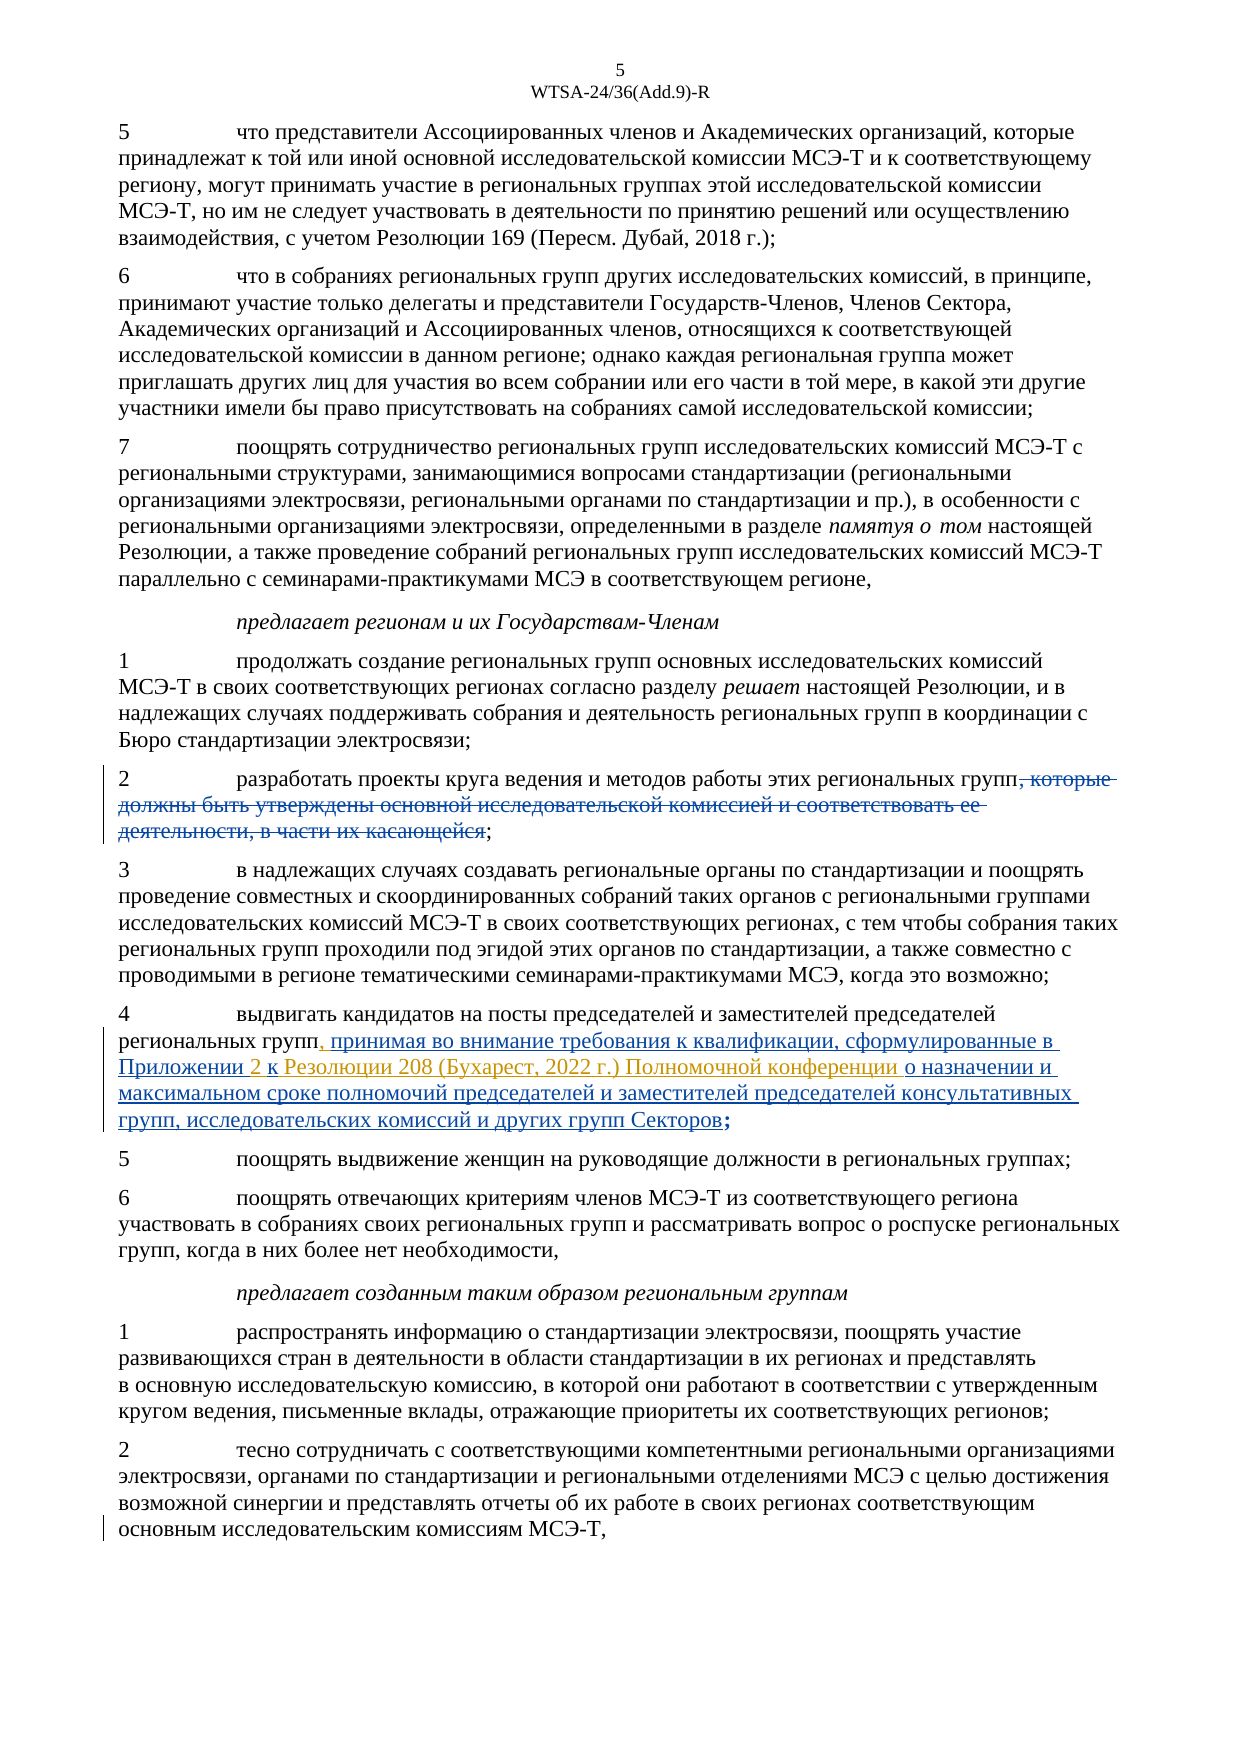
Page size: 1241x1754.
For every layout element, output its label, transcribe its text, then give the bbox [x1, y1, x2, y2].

text 5 что представители Ассоциированных членов и Академических организаций, которые принадлежат к той или иной основной исследовательской комиссии МСЭ-T и к соответствующему региону, могут принимать участие в региональных группах этой исследовательской комиссии МСЭ-T, но им не следует участвовать в деятельности по принятию решений или осуществлению взаимодействия, с учетом Резолюции 169 (Пересм. Дубай, 2018 г.); [118, 118, 1122, 250]
text 2 разработать проекты круга ведения и методов работы этих региональных групп; [118, 764, 1122, 844]
text 1 продолжать создание региональных групп основных исследовательских комиссий МСЭ-Т в своих соответствующих регионах согласно разделу решает настоящей Резолюции, и в надлежащих случаях поддерживать собрания и деятельность региональных групп в координации с Бюро стандартизации электросвязи; [118, 647, 1122, 752]
text 2 тесно сотрудничать с соответствующими компетентными региональными организациями электросвязи, органами по стандартизации и региональными отделениями МСЭ с целью достижения возможной синергии и представлять отчеты об их работе в своих регионах соответствующим основным исследовательским комиссиям МСЭ-Т, [118, 1436, 1122, 1541]
text 7 поощрять сотрудничество региональных групп исследовательских комиссий МСЭ-T с региональными структурами, занимающимися вопросами стандартизации (региональными организациями электросвязи, региональными органами по стандартизации и пр.), в особенности с региональными организациями электросвязи, определенными в разделе памятуя о том настоящей Резолюции, а также проведение собраний региональных групп исследовательских комиссий МСЭ-Т параллельно с семинарами-практикумами МСЭ в соответствующем регионе, [118, 433, 1122, 591]
text 3 в надлежащих случаях создавать региональные органы по стандартизации и поощрять проведение совместных и скоординированных собраний таких органов с региональными группами исследовательских комиссий МСЭ-Т в своих соответствующих регионах, с тем чтобы собрания таких региональных групп проходили под эгидой этих органов по стандартизации, а также совместно с проводимыми в регионе тематическими семинарами-практикумами МСЭ, когда это возможно; [118, 856, 1122, 988]
text 4 выдвигать кандидатов на посты председателей и заместителей председателей региональных групп; [118, 1000, 1122, 1132]
text 6 поощрять отвечающих критериям членов МСЭ-T из соответствующего региона участвовать в собраниях своих региональных групп и рассматривать вопрос о роспуске региональных групп, когда в них более нет необходимости, [118, 1183, 1122, 1263]
text предлагает регионам и их Государствам-Членам [236, 608, 1122, 634]
text 1 распространять информацию о стандартизации электросвязи, поощрять участие развивающихся стран в деятельности в области стандартизации в их регионах и представлять в основную исследовательскую комиссию, в которой они работают в соответствии с утвержденным кругом ведения, письменные вклады, отражающие приоритеты их соответствующих регионов; [118, 1318, 1122, 1423]
text 5 поощрять выдвижение женщин на руководящие должности в региональных группах; [118, 1145, 1122, 1171]
text 6 что в собраниях региональных групп других исследовательских комиссий, в принципе, принимают участие только делегаты и представители Государств-Членов, Членов Сектора, Академических организаций и Ассоциированных членов, относящихся к соответствующей исследовательской комиссии в данном регионе; однако каждая региональная группа может приглашать других лиц для участия во всем собрании или его части в той мере, в какой эти другие участники имели бы право присутствовать на собраниях самой исследовательской комиссии; [118, 262, 1122, 421]
text предлагает созданным таким образом региональным группам [236, 1279, 1122, 1306]
